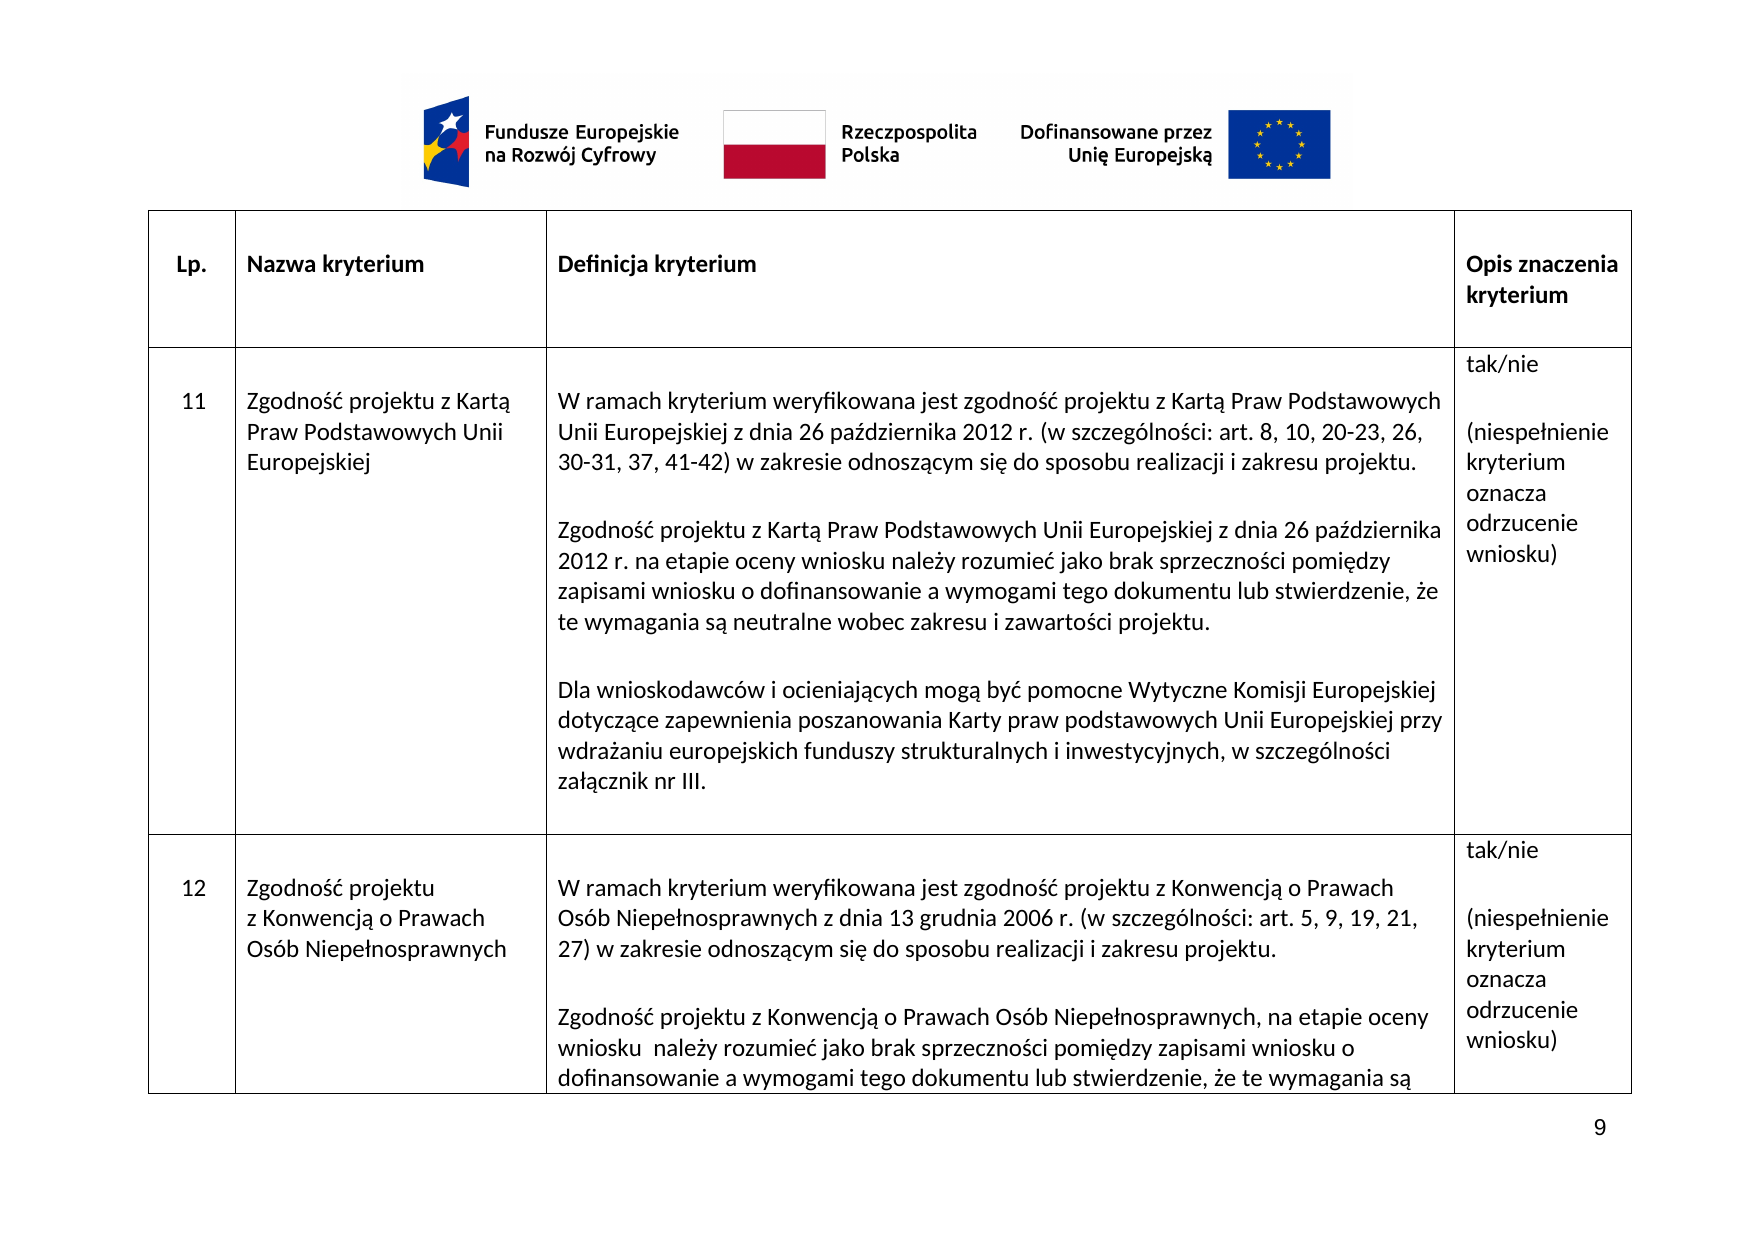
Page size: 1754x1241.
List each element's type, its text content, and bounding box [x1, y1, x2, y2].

table_header Lp. [149, 211, 235, 347]
table_cell W ramach kryterium weryfikowana jest zgodność projektu z Kartą Praw Podstawowych Unii Europejskiej z dnia 26 października 2012 r. (w szczególności: art. 8, 10, 20-23, 26, 30-31, 37, 41-42) w zakresie odnoszącym się do sposobu realizacji i zakresu projektu. Zgodność projektu z Kartą Praw Podstawowych Unii Europejskiej z dnia 26 października 2012 r. na etapie oceny wniosku należy rozumieć jako brak sprzeczności pomiędzy zapisami wniosku o dofinansowanie a wymogami tego dokumentu lub stwierdzenie, że te wymagania są neutralne wobec zakresu i zawartości projektu. Dla wnioskodawców i ocieniających mogą być pomocne Wytyczne Komisji Europejskiej dotyczące zapewnienia poszanowania Karty praw podstawowych Unii Europejskiej przy wdrażaniu europejskich funduszy strukturalnych i inwestycyjnych, w szczególności załącznik nr III. [547, 348, 1454, 833]
picture [401, 73, 1353, 210]
table_header Nazwa kryterium [236, 211, 546, 347]
table_header Definicja kryterium [547, 211, 1454, 347]
table_cell Zgodność projektu z Kartą Praw Podstawowych Unii Europejskiej [236, 348, 546, 833]
table_cell 12 [149, 835, 235, 1093]
table_header Opis znaczenia kryterium [1455, 211, 1631, 347]
table_cell tak/nie (niespełnienie kryterium oznacza odrzucenie wniosku) [1455, 835, 1631, 1093]
table_cell tak/nie (niespełnienie kryterium oznacza odrzucenie wniosku) [1455, 348, 1631, 833]
table_cell Zgodność projektu z Konwencją o Prawach Osób Niepełnosprawnych [236, 835, 546, 1093]
table_cell 11 [149, 348, 235, 833]
